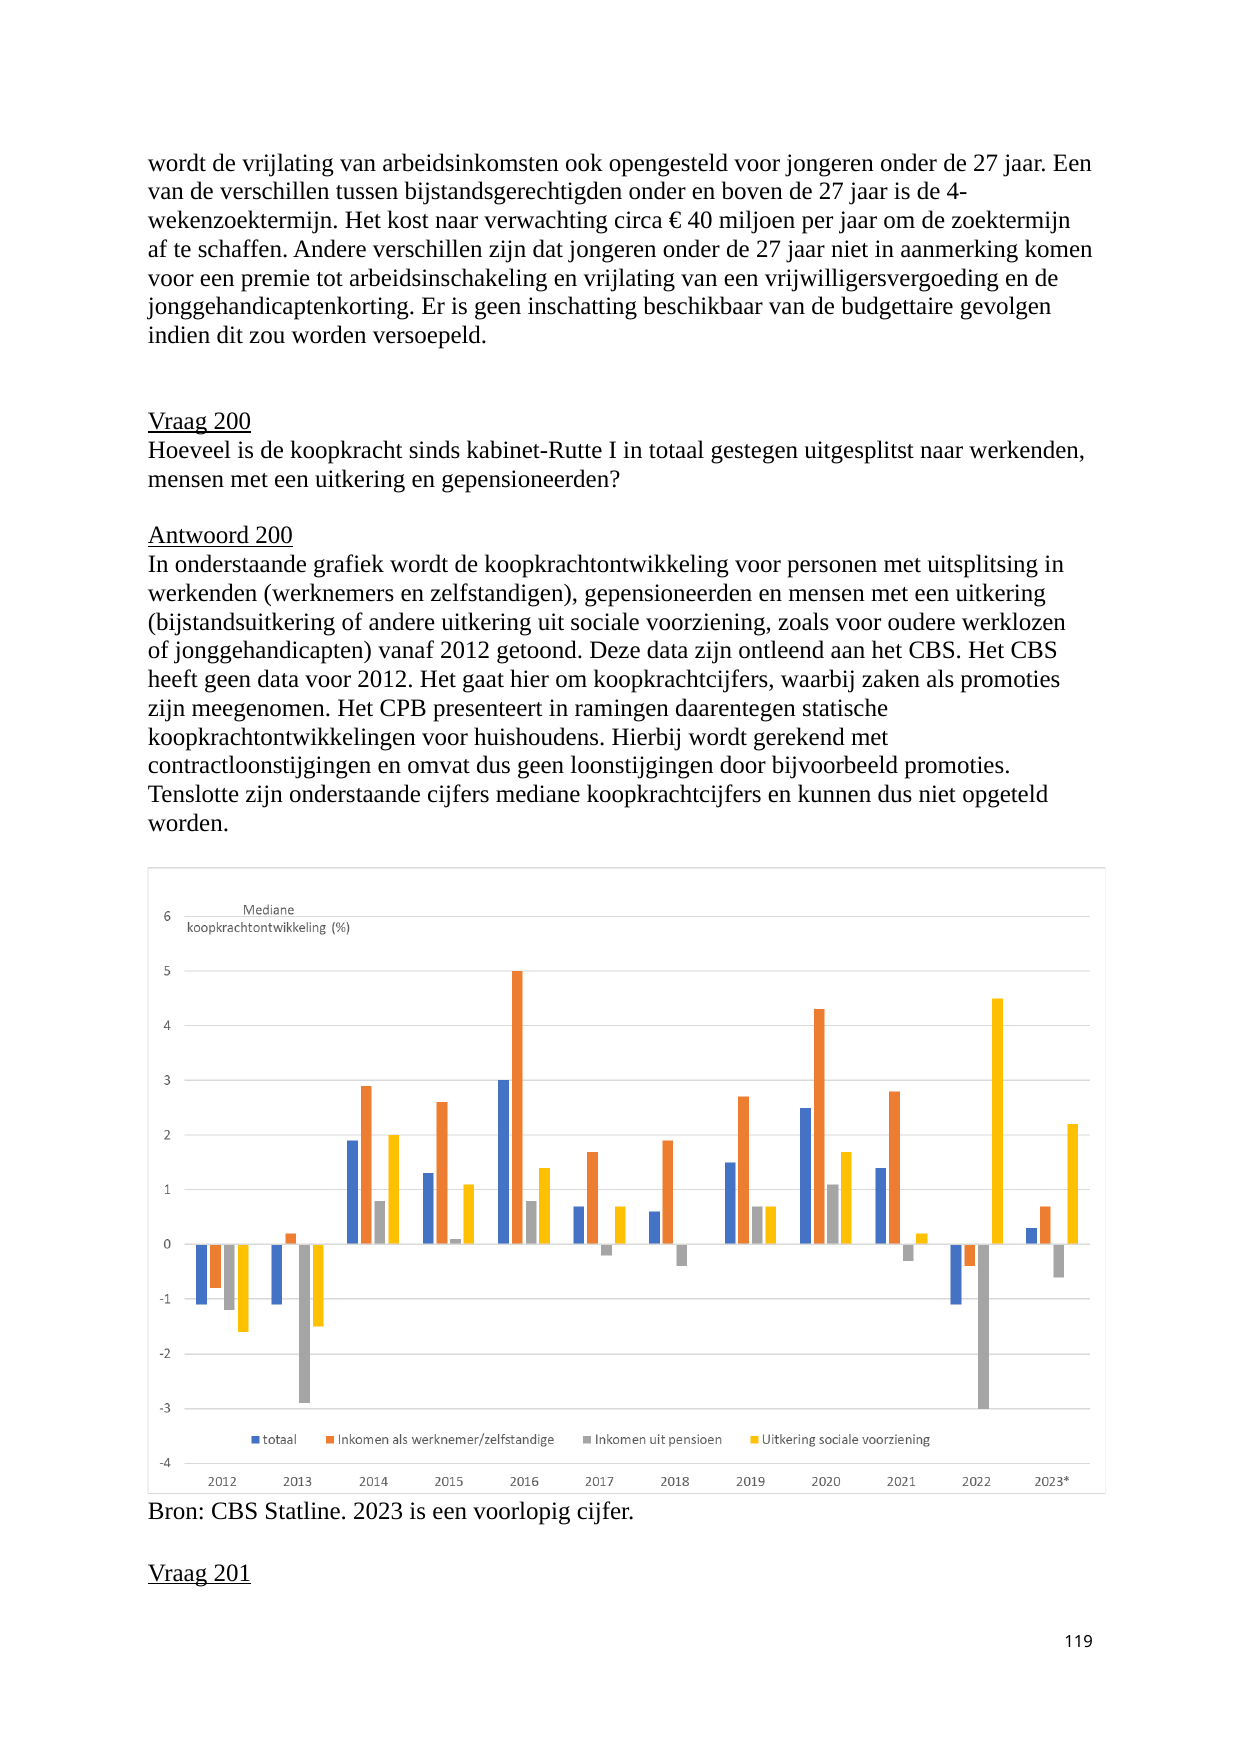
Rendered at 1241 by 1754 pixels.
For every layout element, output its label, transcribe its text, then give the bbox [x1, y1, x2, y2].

text In onderstaande grafiek wordt de koopkrachtontwikkeling voor personen met uitsplitsing in werkenden (werknemers en zelfstandigen), gepensioneerden en mensen met een uitkering (bijstandsuitkering of andere uitkering uit sociale voorziening, zoals voor oudere werklozen of jonggehandicapten) vanaf 2012 getoond. Deze data zijn ontleend aan het CBS. Het CBS heeft geen data voor 2012. Het gaat hier om koopkrachtcijfers, waarbij zaken als promoties zijn meegenomen. Het CPB presenteert in ramingen daarentegen statische koopkrachtontwikkelingen voor huishoudens. Hierbij wordt gerekend met contractloonstijgingen en omvat dus geen loonstijgingen door bijvoorbeeld promoties. Tenslotte zijn onderstaande cijfers mediane koopkrachtcijfers en kunnen dus niet opgeteld worden. [148, 549, 1093, 837]
text Antwoord 200 [148, 521, 1093, 549]
text Vraag 200 [148, 406, 1093, 435]
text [148, 148, 1093, 349]
text Vraag 201 [148, 1558, 1093, 1587]
picture [147, 867, 1106, 1494]
text Bron: CBS Statline. 2023 is een voorlopig cijfer. [148, 1496, 1093, 1524]
text Hoeveel is de koopkracht sinds kabinet-Rutte I in totaal gestegen uitgesplitst naar werkenden, mensen met een uitkering en gepensioneerden? [148, 435, 1093, 493]
